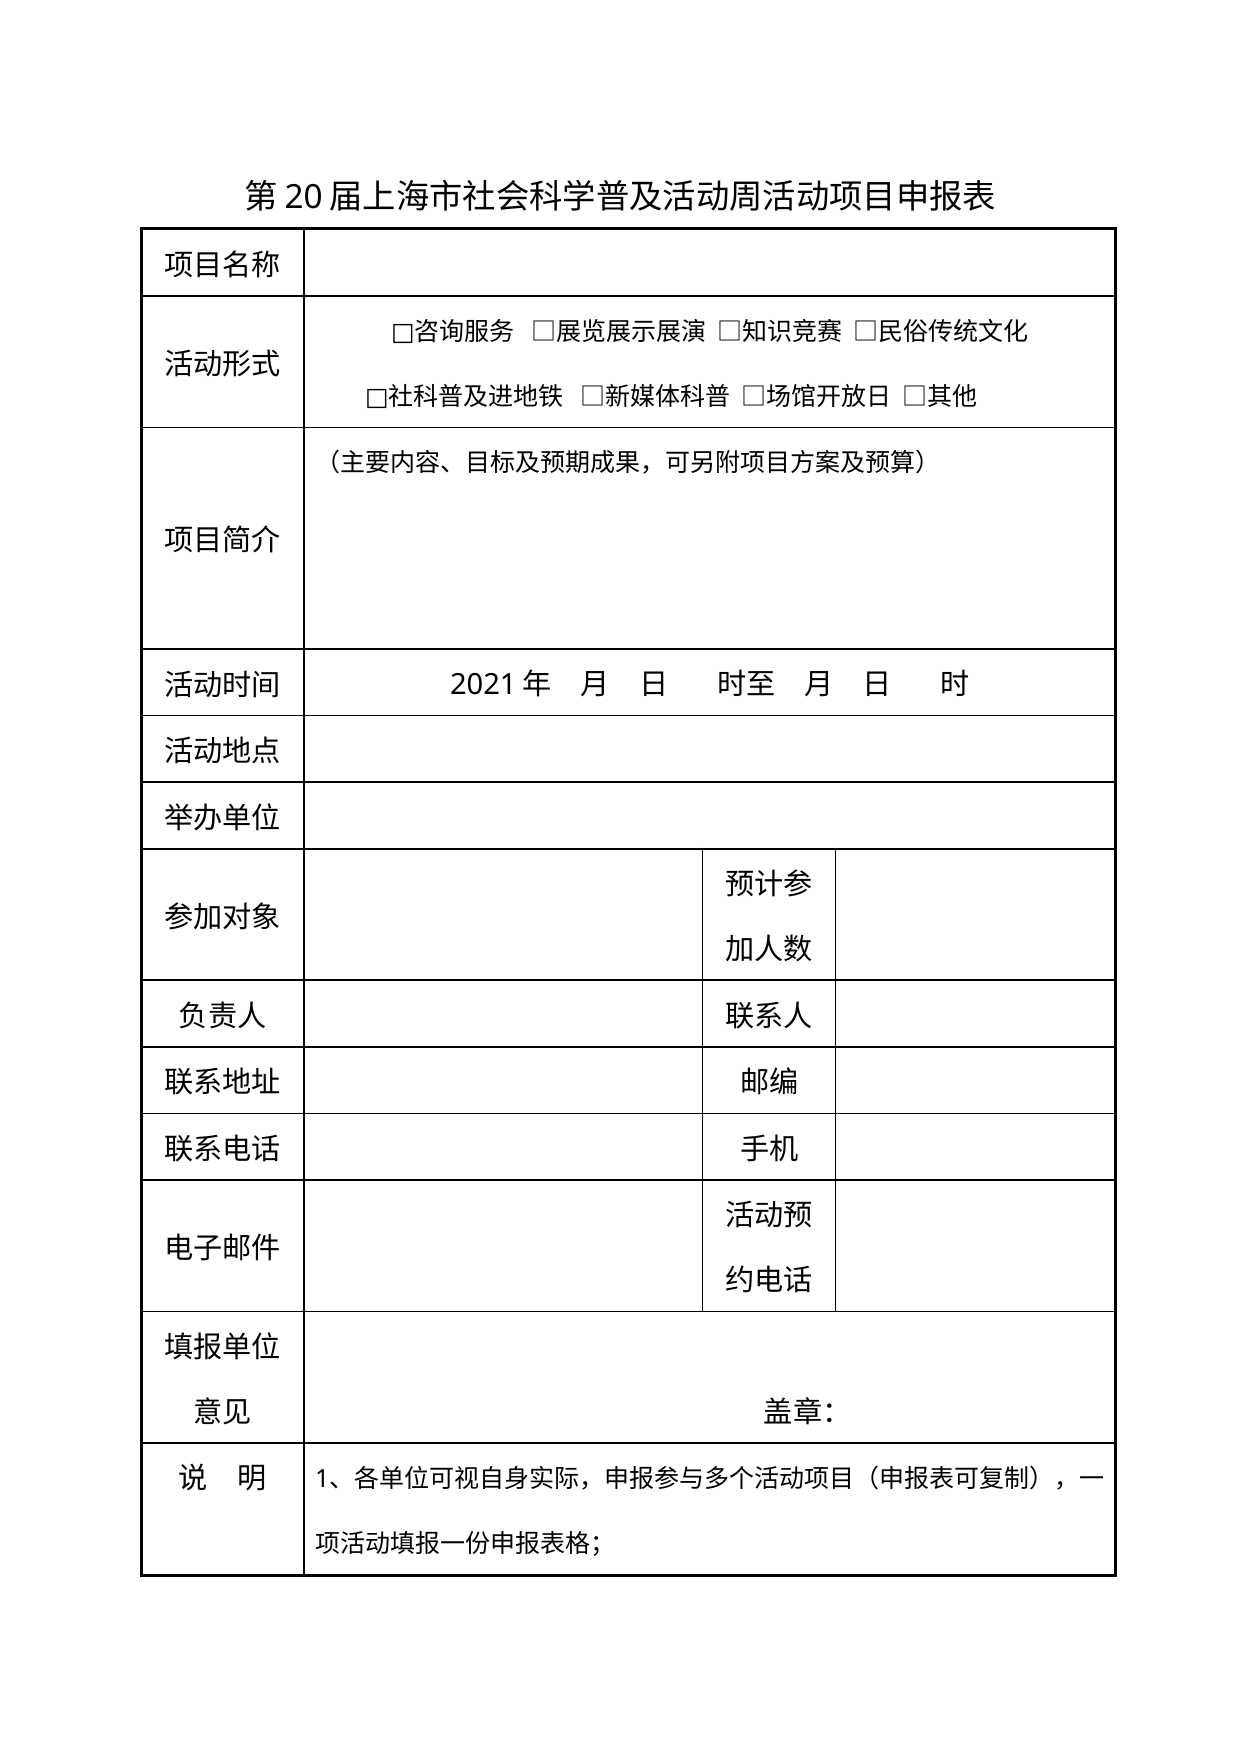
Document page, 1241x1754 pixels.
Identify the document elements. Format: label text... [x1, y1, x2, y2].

table_cell 活动时间 [143, 650, 303, 715]
table_cell 手机 [703, 1114, 835, 1179]
table_cell □咨询服务 □展览展示展演 □知识竞赛 □民俗传统文化 □社科普及进地铁 □新媒体科普 □场馆开放日 □其他 [305, 297, 1114, 427]
table_cell [836, 850, 1114, 979]
table_cell [305, 783, 1114, 848]
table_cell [305, 1444, 1114, 1574]
table_cell 填报单位 意见 [143, 1312, 303, 1442]
table_cell 联系地址 [143, 1048, 303, 1112]
table_cell 邮编 [703, 1048, 835, 1112]
table_header 项目名称 [143, 230, 303, 295]
table_cell [305, 1181, 702, 1311]
table_cell 负责人 [143, 981, 303, 1046]
table_cell [305, 850, 702, 979]
table_cell 预计参 加人数 [703, 850, 835, 979]
table_cell 电子邮件 [143, 1181, 303, 1311]
table_cell [836, 1048, 1114, 1112]
table_cell [305, 716, 1114, 781]
table_cell 项目简介 [143, 428, 303, 648]
table_cell （主要内容、目标及预期成果，可另附项目方案及预算） [305, 428, 1114, 648]
table_cell [836, 981, 1114, 1046]
table_header [305, 230, 1114, 295]
table_cell 联系电话 [143, 1114, 303, 1179]
text 第20届上海市社会科学普及活动周活动项目申报表 [187, 162, 1053, 227]
table_cell [305, 981, 702, 1046]
table_cell 活动预 约电话 [703, 1181, 835, 1311]
table_cell 举办单位 [143, 783, 303, 848]
table_cell [305, 1114, 702, 1179]
table_cell 2021年 月 日 时至 月 日 时 [305, 650, 1114, 715]
table_cell 参加对象 [143, 850, 303, 979]
table_cell 盖章： [305, 1312, 1114, 1442]
table_cell 活动地点 [143, 716, 303, 781]
table_cell [305, 1048, 702, 1112]
table_cell 联系人 [703, 981, 835, 1046]
table_cell 活动形式 [143, 297, 303, 427]
table_cell [836, 1181, 1114, 1311]
table_cell [836, 1114, 1114, 1179]
table_cell 说 明 [143, 1444, 303, 1574]
